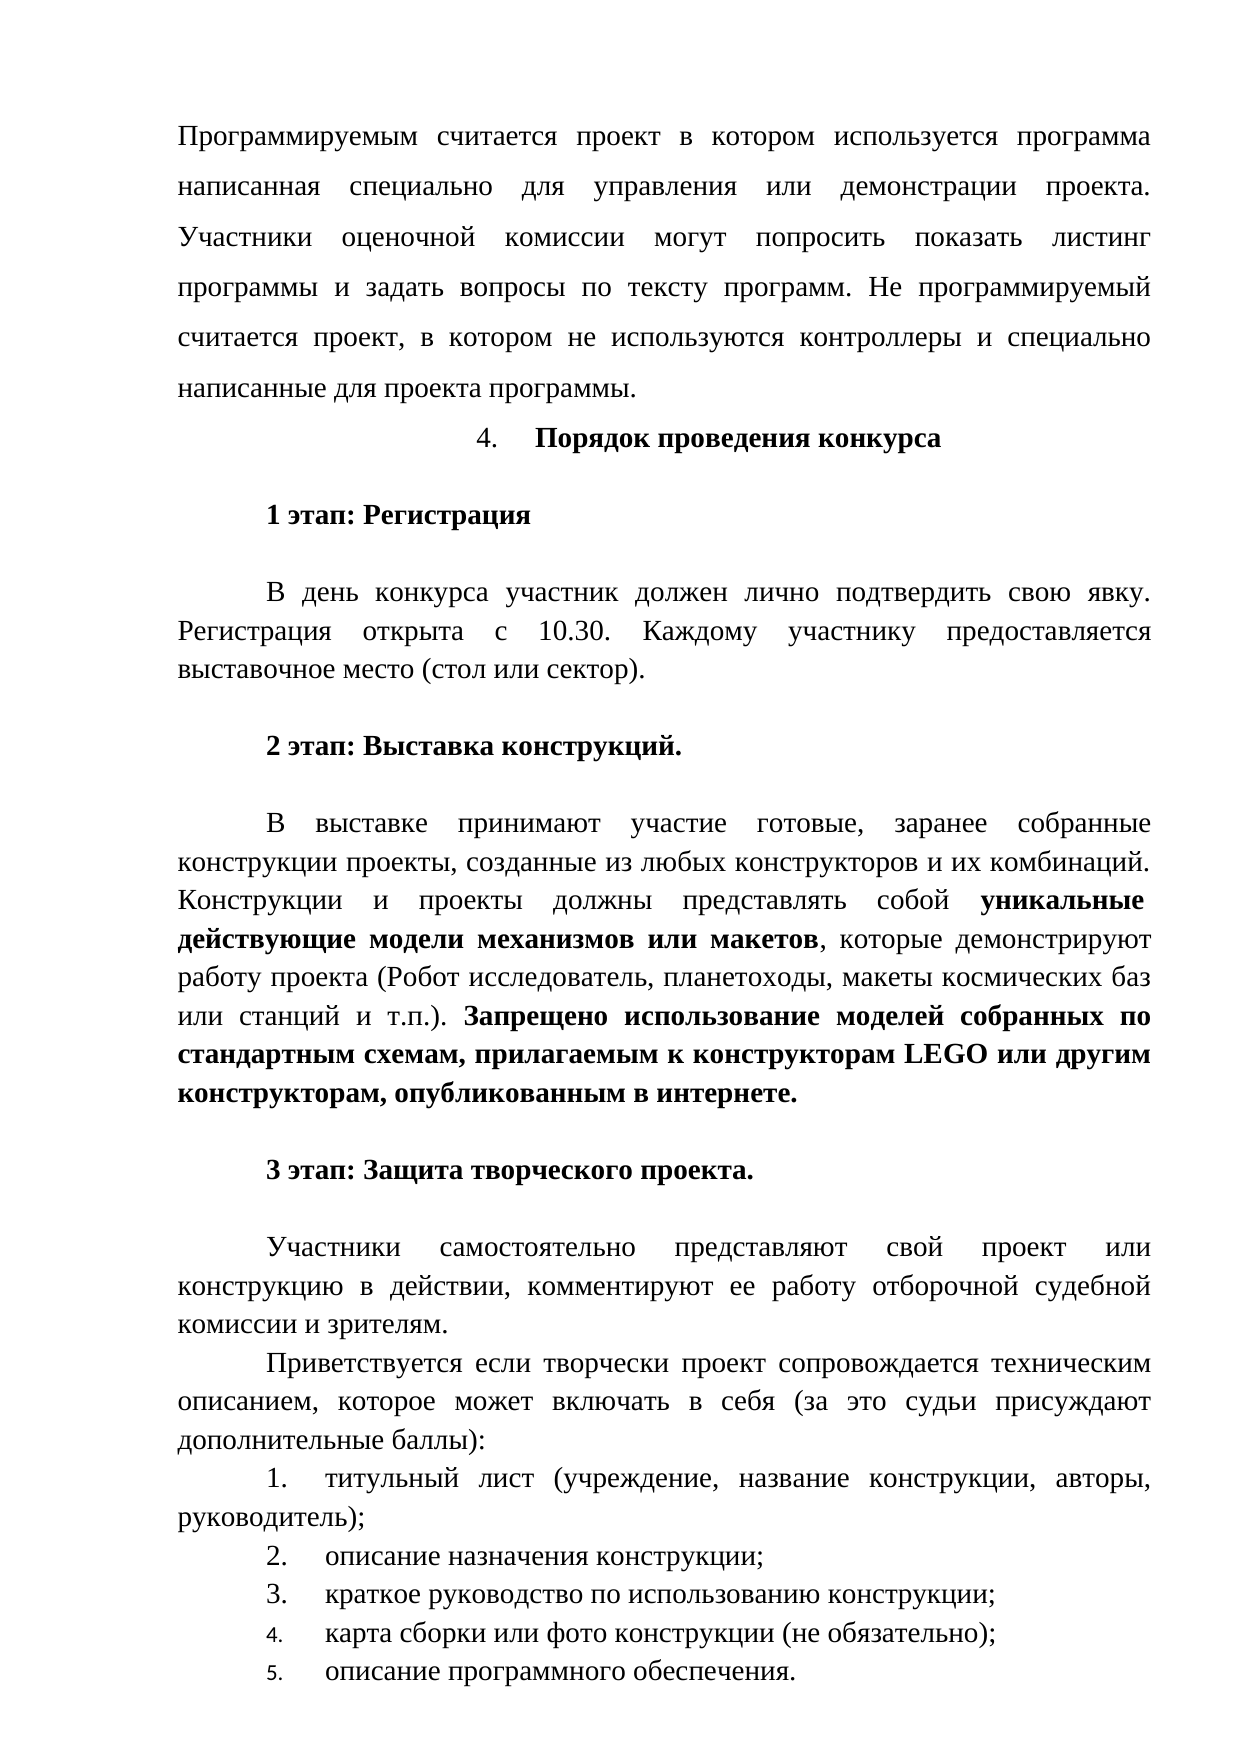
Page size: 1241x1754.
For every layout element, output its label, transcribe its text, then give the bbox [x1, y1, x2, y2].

list Порядок проведения конкурса [177, 420, 1152, 453]
text Участники самостоятельно представляют свой проект или конструкцию в действии, комментируют ее работу отборочной судебной комиссии и зрителям. [177, 1229, 1152, 1340]
list описание программного обеспечения. [177, 1653, 1152, 1687]
text 1 этап: Регистрация [177, 497, 1152, 531]
list карта сборки или фото конструкции (не обязательно); [177, 1615, 1152, 1648]
list краткое руководство по использованию конструкции; [177, 1576, 1152, 1610]
list описание назначения конструкции; [177, 1538, 1152, 1571]
text 2 этап: Выставка конструкций. [177, 728, 1152, 762]
list титульный лист (учреждение, название конструкции, авторы, руководитель); [177, 1461, 1152, 1533]
text 3 этап: Защита творческого проекта. [177, 1152, 1152, 1186]
text В выставке принимают участие готовые, заранее собранные конструкции проекты, созданные из любых конструкторов и их комбинаций. Конструкции и проекты должны представлять собой уникальные действующие модели механизмов или макетов, которые демонстрируют работу проекта (Робот исследователь, планетоходы, макеты космических баз или станций и т.п.). Запрещено использование моделей собранных по стандартным схемам, прилагаемым к конструкторам LEGO или другим конструкторам, опубликованным в интернете. [177, 805, 1152, 1109]
text Приветствуется если творчески проект сопровождается техническим описанием, которое может включать в себя (за это судьи присуждают дополнительные баллы): [177, 1345, 1152, 1456]
text В день конкурса участник должен лично подтвердить свою явку. Регистрация открыта с 10.30. Каждому участнику предоставляется выставочное место (стол или сектор). [177, 574, 1152, 685]
text Программируемым считается проект в котором используется программа написанная специально для управления или демонстрации проекта. Участники оценочной комиссии могут попросить показать листинг программы и задать вопросы по тексту программ. Не программируемый считается проект, в котором не используются контроллеры и специально написанные для проекта программы. [177, 118, 1152, 403]
